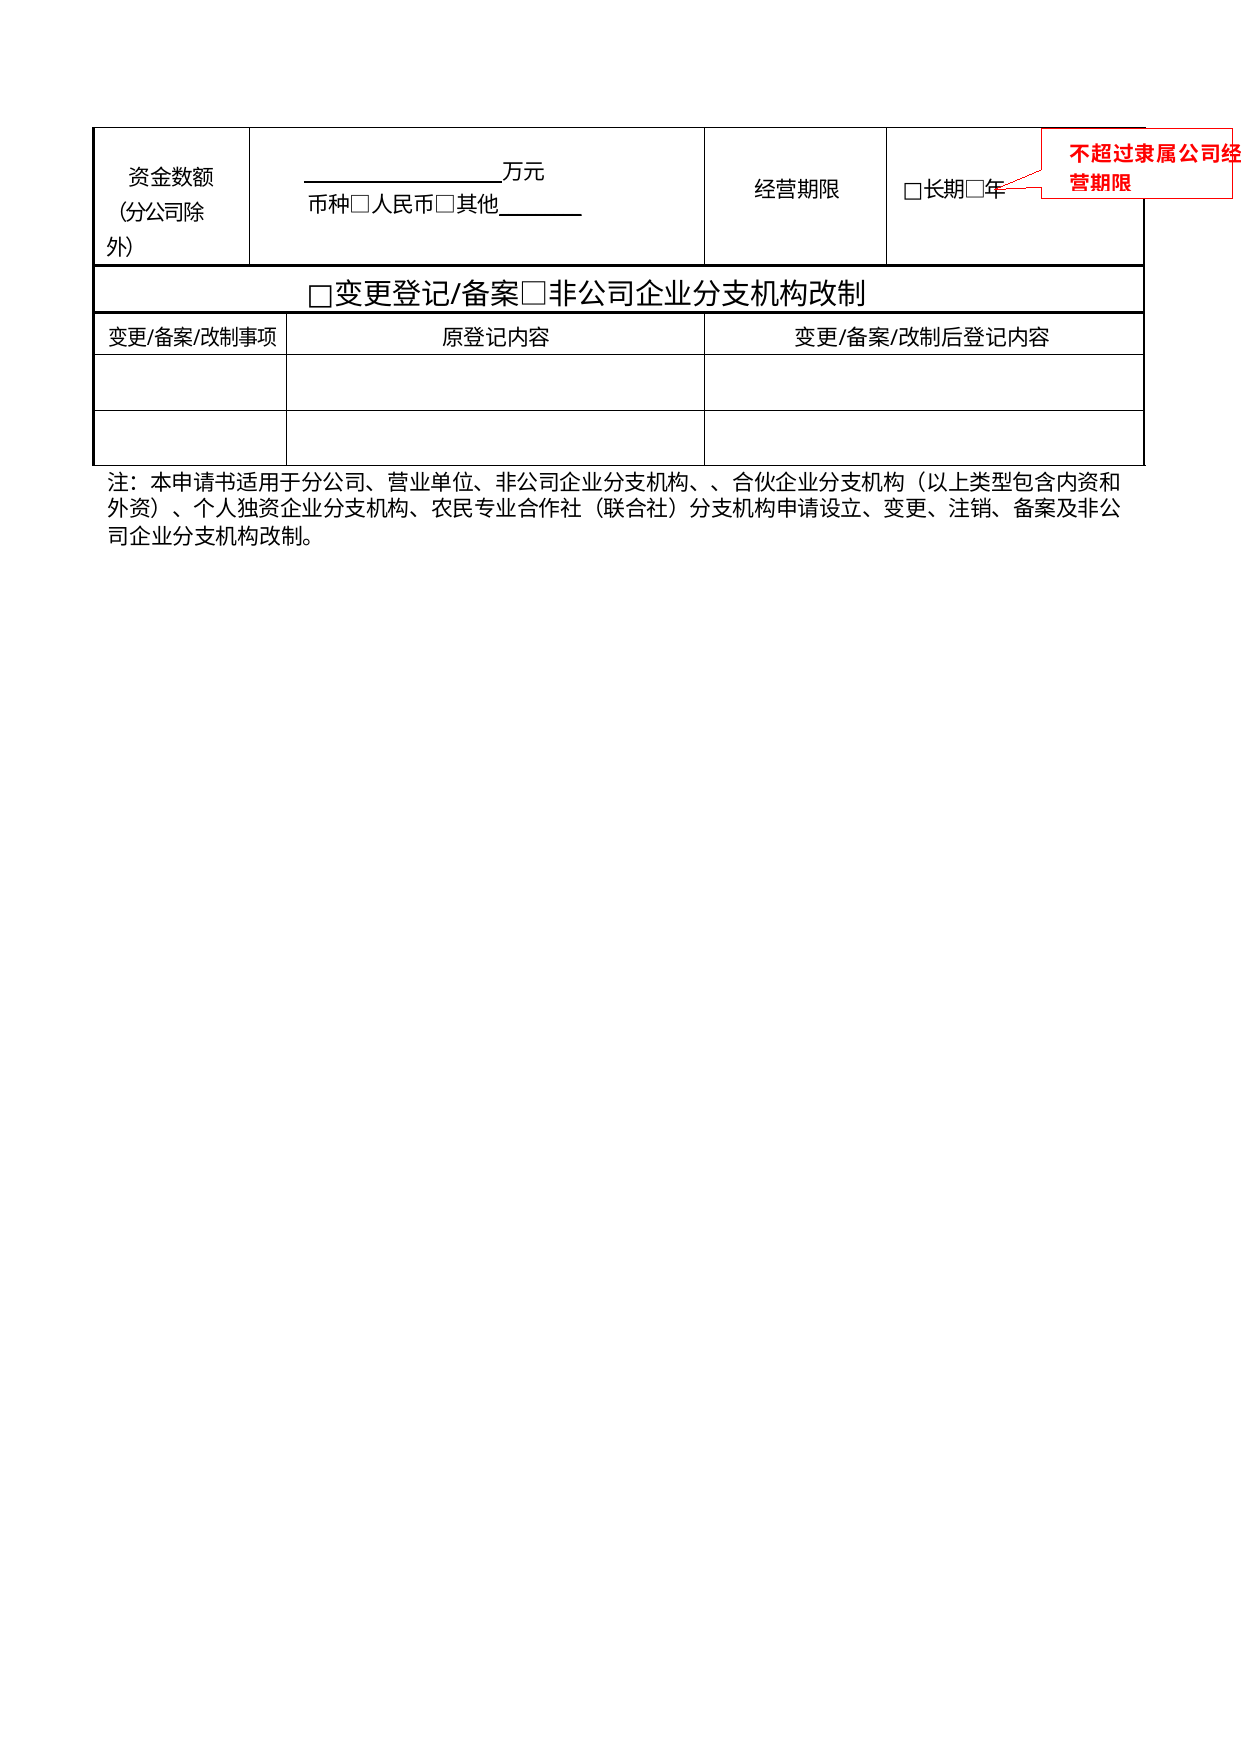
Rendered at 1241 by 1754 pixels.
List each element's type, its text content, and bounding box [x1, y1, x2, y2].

table_cell 经营期限 [705, 128, 886, 264]
table_cell [95, 411, 286, 465]
table_cell [705, 355, 1143, 410]
table_cell [287, 411, 704, 465]
text 注：本申请书适用于分公司、营业单位、非公司企业分支机构、、合伙企业分支机构（以上类型包含内资和外资）、个人独资企业分支机构、农民专业合作社（联合社）分支机构申请设立、变更、注销、备案及非公司企业分支机构改制。 [107, 468, 1123, 551]
table_cell 变更/备案/改制事项 [95, 314, 286, 354]
table_cell □变更登记/备案□非公司企业分支机构改制 [95, 267, 1143, 311]
table_cell 万元 币种□人民币□其他_________ [250, 128, 704, 264]
table_cell [705, 411, 1143, 465]
table_cell 原登记内容 [287, 314, 704, 354]
table_cell □长期□年 [887, 128, 1143, 264]
table_cell [287, 355, 704, 410]
table_cell 变更/备案/改制后登记内容 [705, 314, 1143, 354]
table_cell 资金数额（分公司除外） [95, 128, 249, 264]
table_cell [95, 355, 286, 410]
